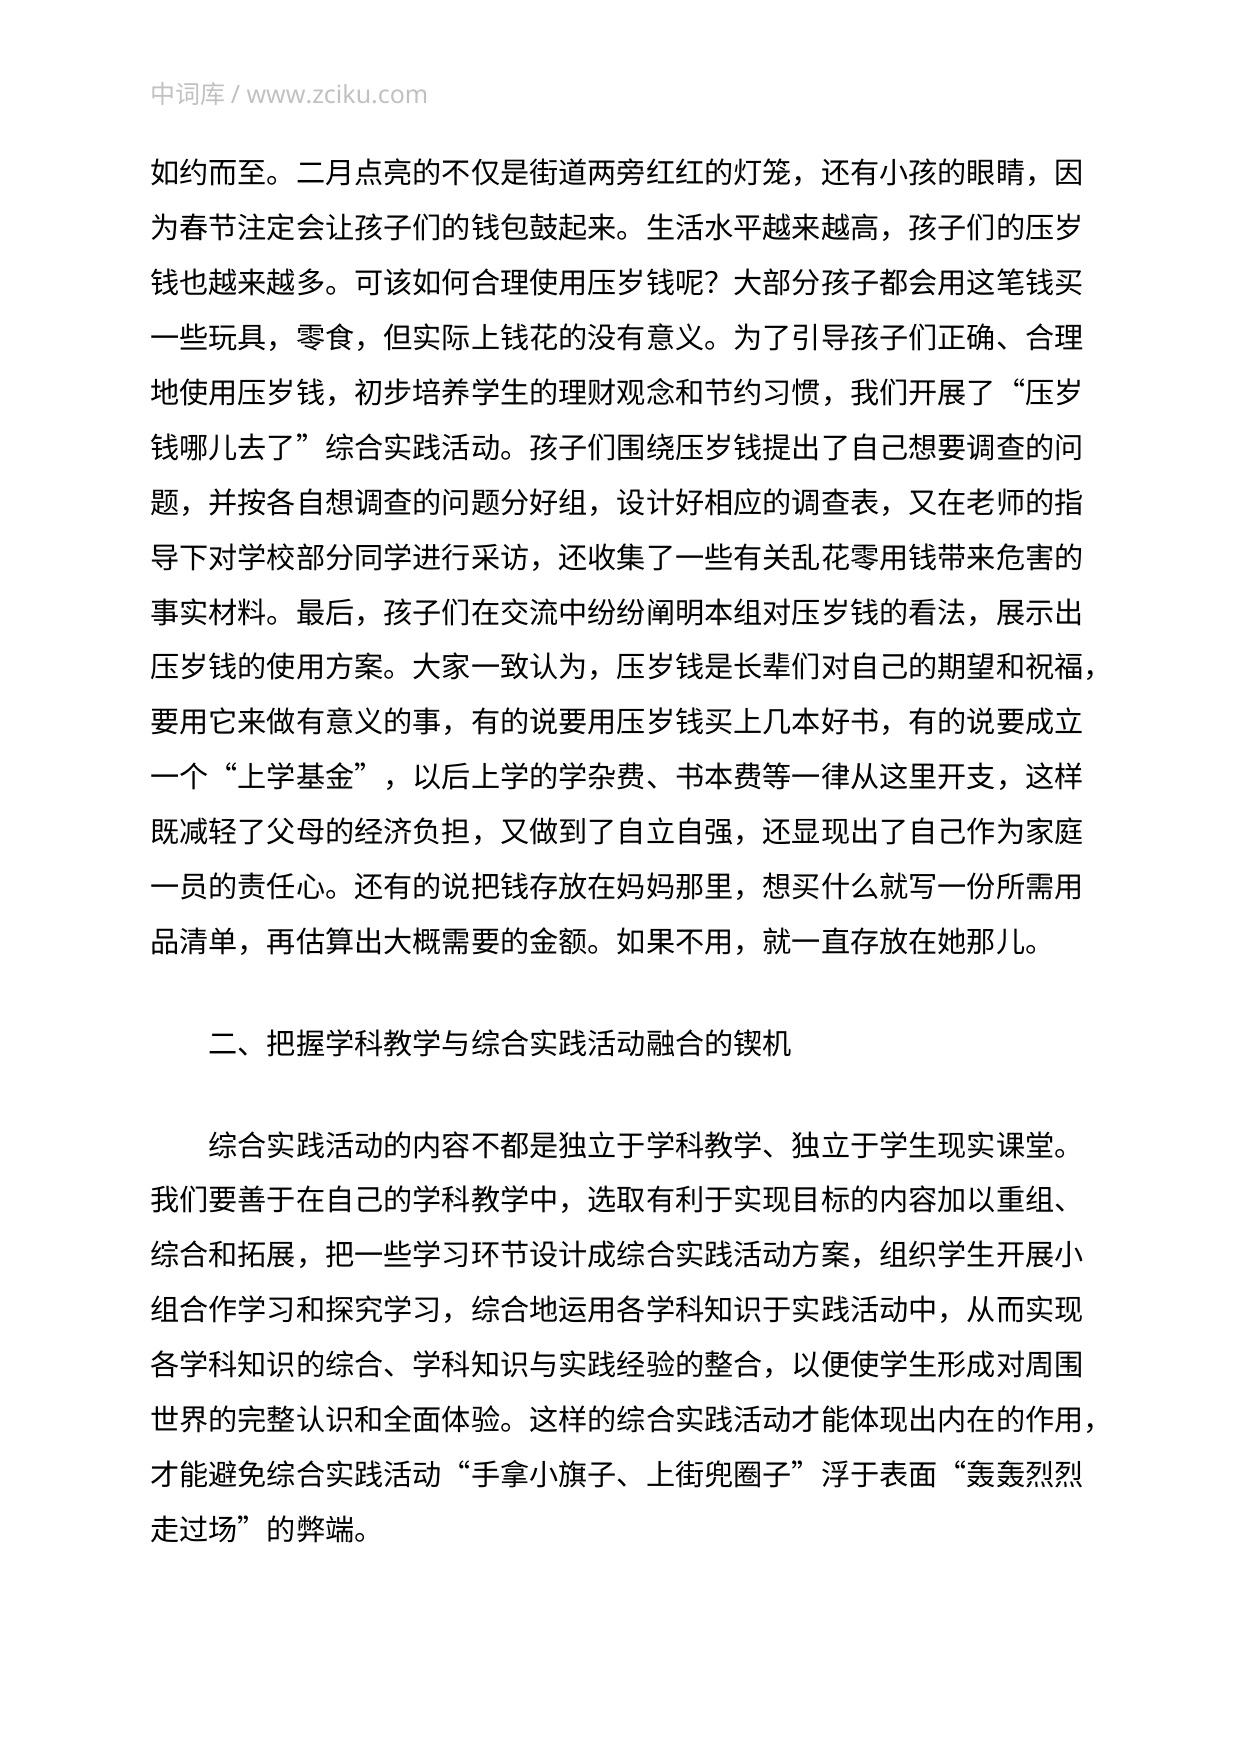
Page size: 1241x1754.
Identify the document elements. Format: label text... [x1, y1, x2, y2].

text 综合实践活动的内容不都是独立于学科教学、独立于学生现实课堂。我们要善于在自己的学科教学中，选取有利于实现目标的内容加以重组、综合和拓展，把一些学习环节设计成综合实践活动方案，组织学生开展小组合作学习和探究学习，综合地运用各学科知识于实践活动中，从而实现各学科知识的综合、学科知识与实践经验的整合，以便使学生形成对周围世界的完整认识和全面体验。这样的综合实践活动才能体现出内在的作用，才能避免综合实践活动“手拿小旗子、上街兜圈子”浮于表面“轰轰烈烈走过场”的弊端。 [150, 1122, 1090, 1549]
text 二、把握学科教学与综合实践活动融合的锲机 [150, 1020, 1090, 1063]
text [150, 150, 1090, 961]
